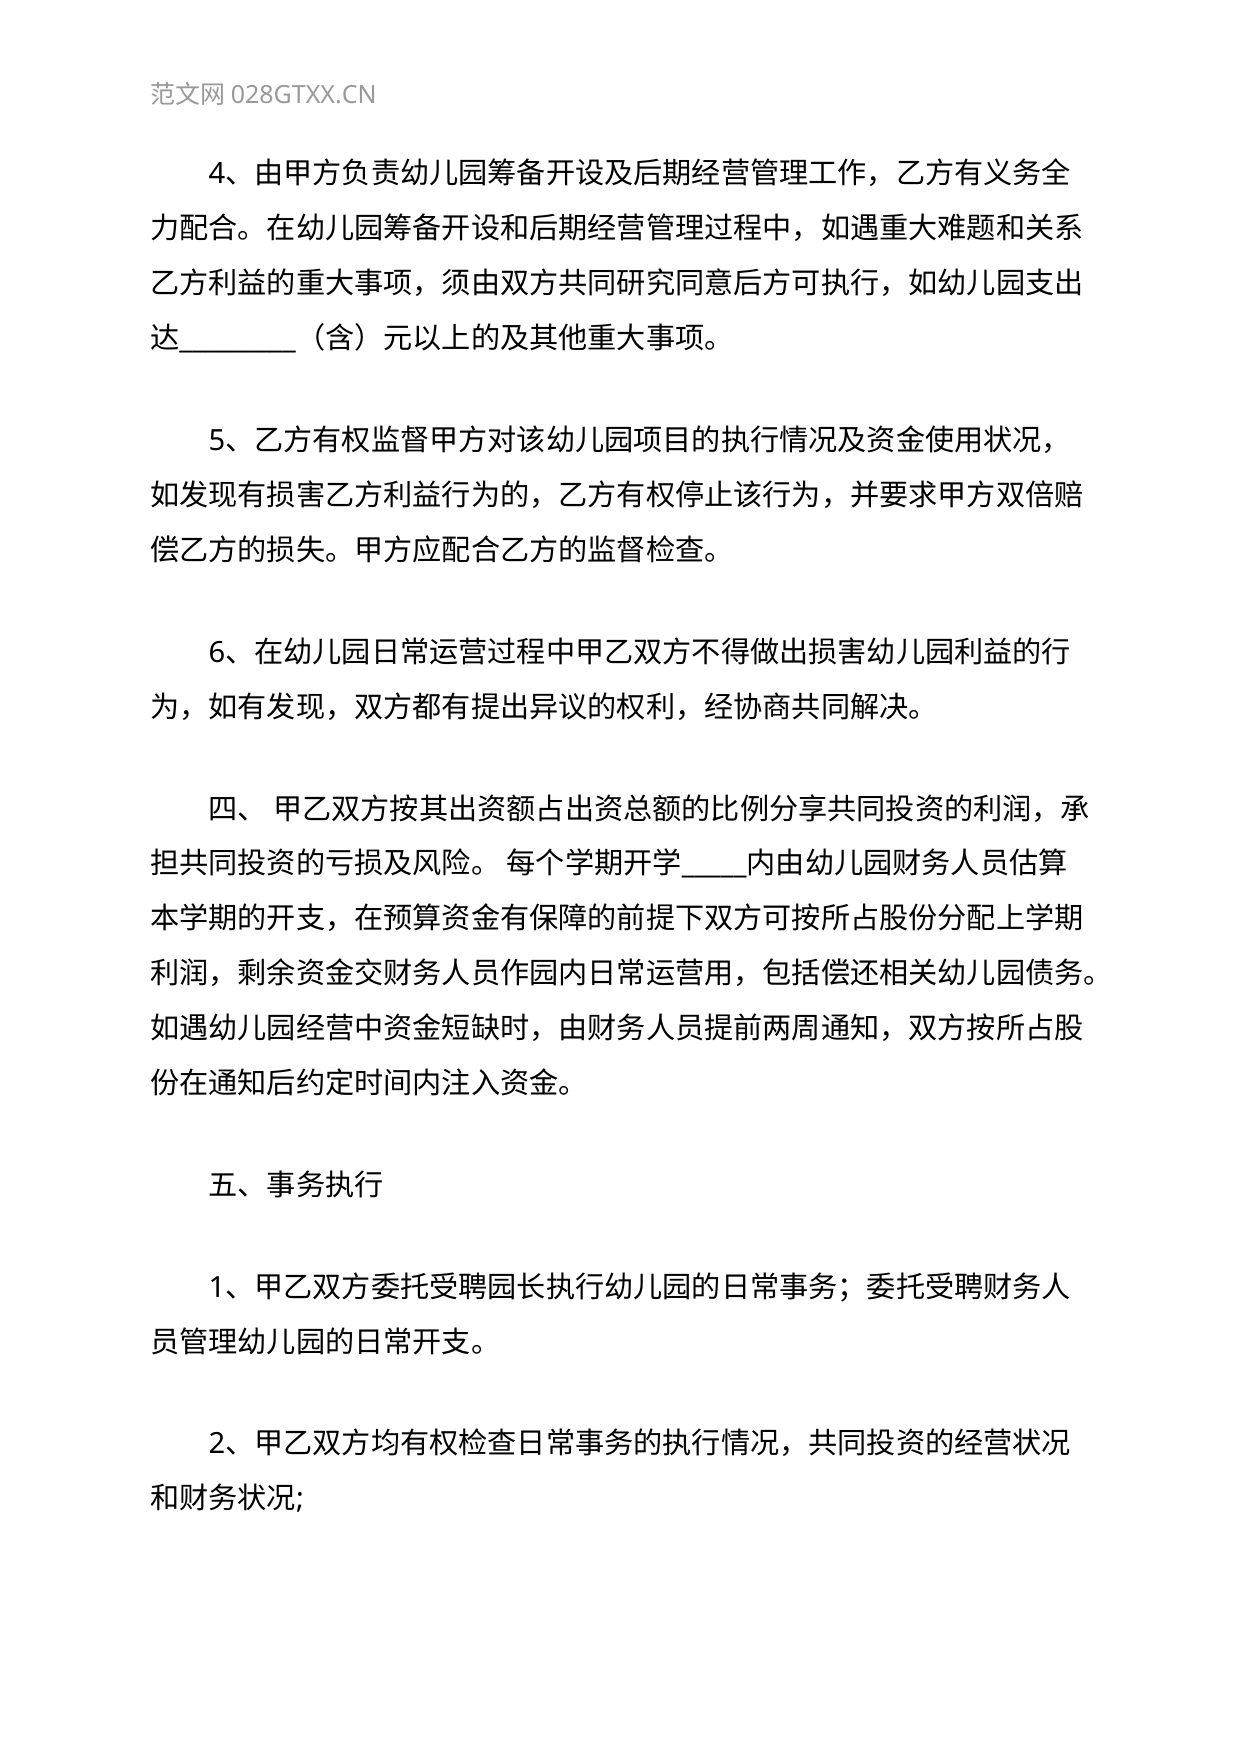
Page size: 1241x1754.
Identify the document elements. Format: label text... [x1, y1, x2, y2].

text 四、 甲乙双方按其出资额占出资总额的比例分享共同投资的利润，承担共同投资的亏损及风险。 每个学期开学_____内由幼儿园财务人员估算本学期的开支，在预算资金有保障的前提下双方可按所占股份分配上学期利润，剩余资金交财务人员作园内日常运营用，包括偿还相关幼儿园债务。如遇幼儿园经营中资金短缺时，由财务人员提前两周通知，双方按所占股份在通知后约定时间内注入资金。 [150, 785, 1090, 1102]
text 五、事务执行 [150, 1162, 1090, 1204]
text 5、乙方有权监督甲方对该幼儿园项目的执行情况及资金使用状况，如发现有损害乙方利益行为的，乙方有权停止该行为，并要求甲方双倍赔偿乙方的损失。甲方应配合乙方的监督检查。 [150, 417, 1090, 569]
text 6、在幼儿园日常运营过程中甲乙双方不得做出损害幼儿园利益的行为，如有发现，双方都有提出异议的权利，经协商共同解决。 [150, 628, 1090, 726]
text 4、由甲方负责幼儿园筹备开设及后期经营管理工作，乙方有义务全力配合。在幼儿园筹备开设和后期经营管理过程中，如遇重大难题和关系乙方利益的重大事项，须由双方共同研究同意后方可执行，如幼儿园支出达_________（含）元以上的及其他重大事项。 [150, 150, 1090, 357]
text 2、甲乙双方均有权检查日常事务的执行情况，共同投资的经营状况和财务状况; [150, 1420, 1090, 1517]
text 1、甲乙双方委托受聘园长执行幼儿园的日常事务；委托受聘财务人员管理幼儿园的日常开支。 [150, 1263, 1090, 1361]
